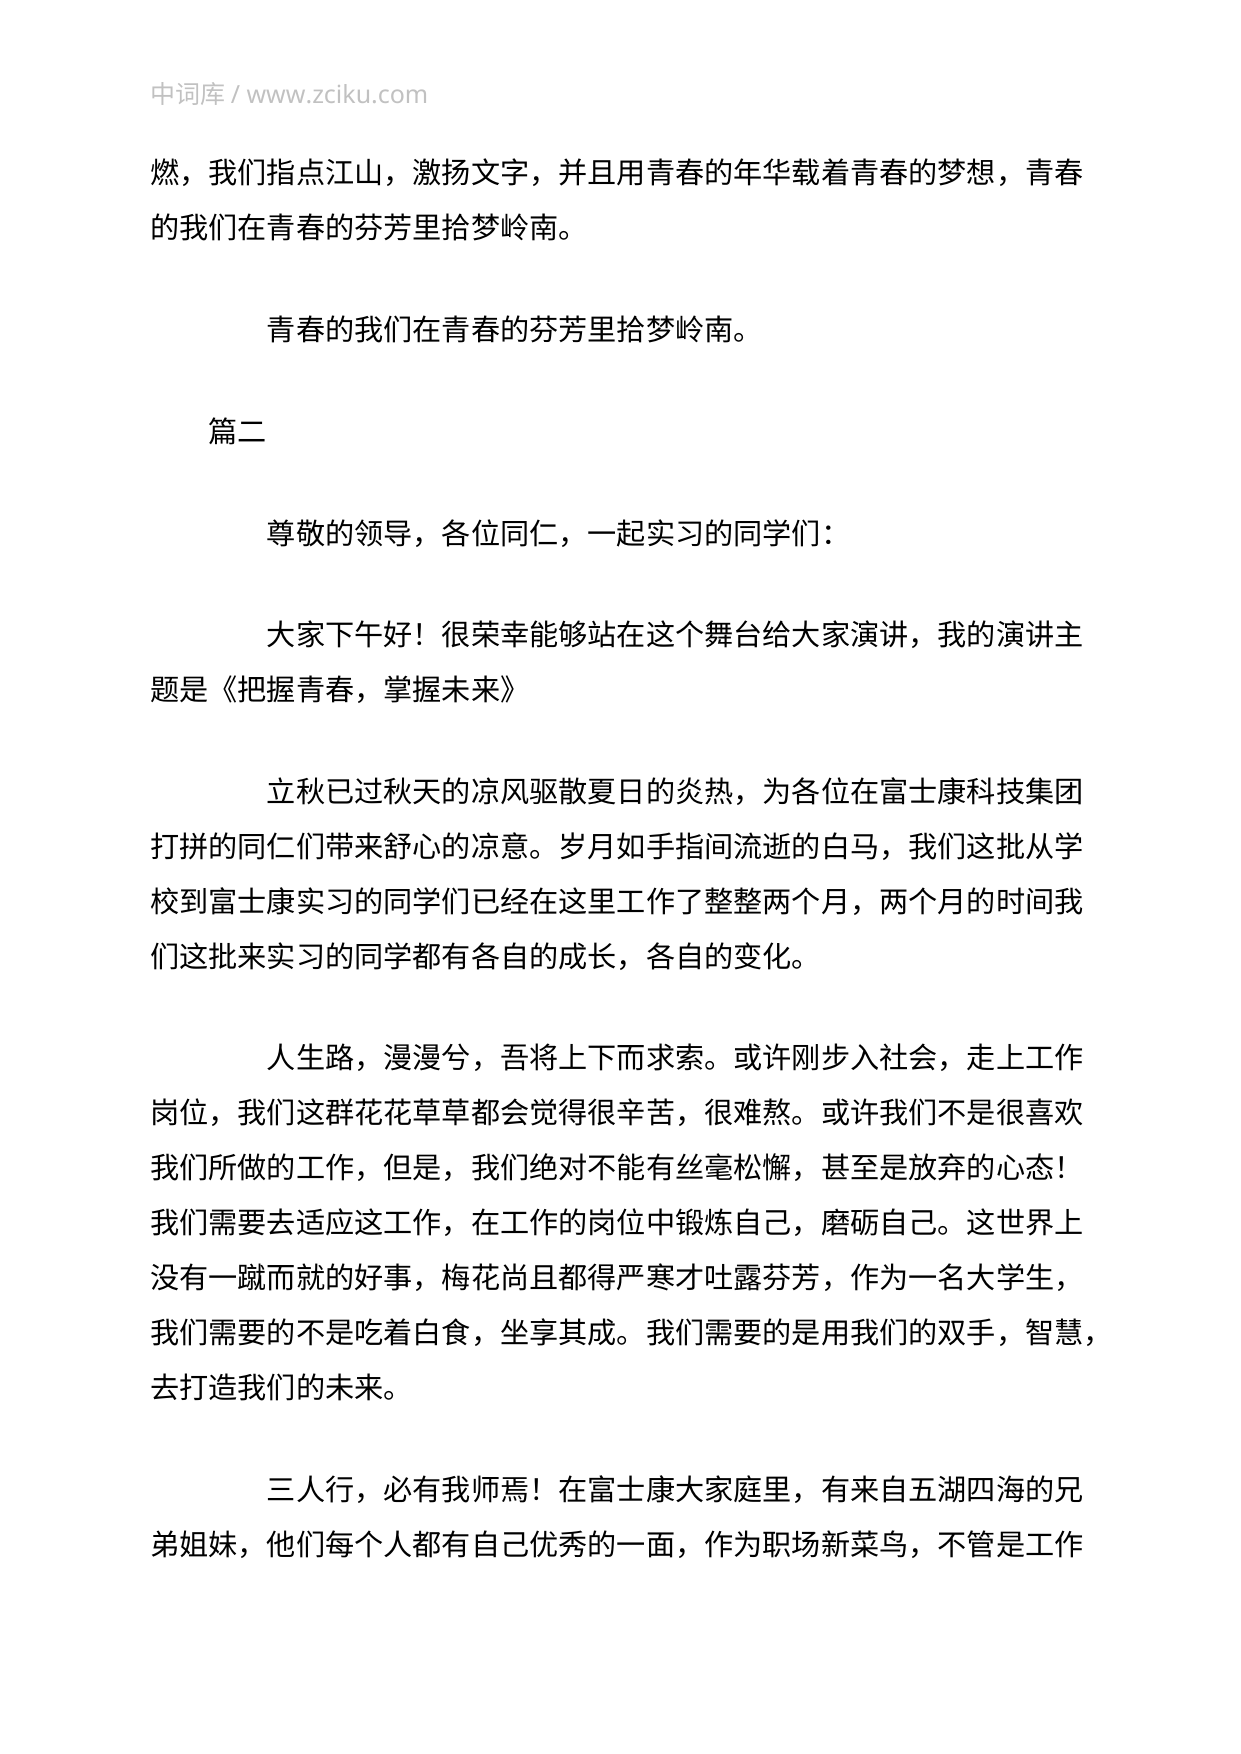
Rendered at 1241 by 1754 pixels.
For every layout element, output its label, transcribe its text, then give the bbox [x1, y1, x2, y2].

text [150, 150, 1090, 247]
text 尊敬的领导，各位同仁，一起实习的同学们： [150, 510, 1090, 552]
text 大家下午好！很荣幸能够站在这个舞台给大家演讲，我的演讲主题是《把握青春，掌握未来》 [150, 612, 1090, 709]
text 篇二 [150, 408, 1090, 451]
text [150, 1466, 1090, 1563]
text 青春的我们在青春的芬芳里拾梦岭南。 [150, 307, 1090, 349]
text 人生路，漫漫兮，吾将上下而求索。或许刚步入社会，走上工作岗位，我们这群花花草草都会觉得很辛苦，很难熬。或许我们不是很喜欢我们所做的工作，但是，我们绝对不能有丝毫松懈，甚至是放弃的心态！我们需要去适应这工作，在工作的岗位中锻炼自己，磨砺自己。这世界上没有一蹴而就的好事，梅花尚且都得严寒才吐露芬芳，作为一名大学生，我们需要的不是吃着白食，坐享其成。我们需要的是用我们的双手，智慧，去打造我们的未来。 [150, 1035, 1090, 1407]
text 立秋已过秋天的凉风驱散夏日的炎热，为各位在富士康科技集团打拼的同仁们带来舒心的凉意。岁月如手指间流逝的白马，我们这批从学校到富士康实习的同学们已经在这里工作了整整两个月，两个月的时间我们这批来实习的同学都有各自的成长，各自的变化。 [150, 769, 1090, 976]
